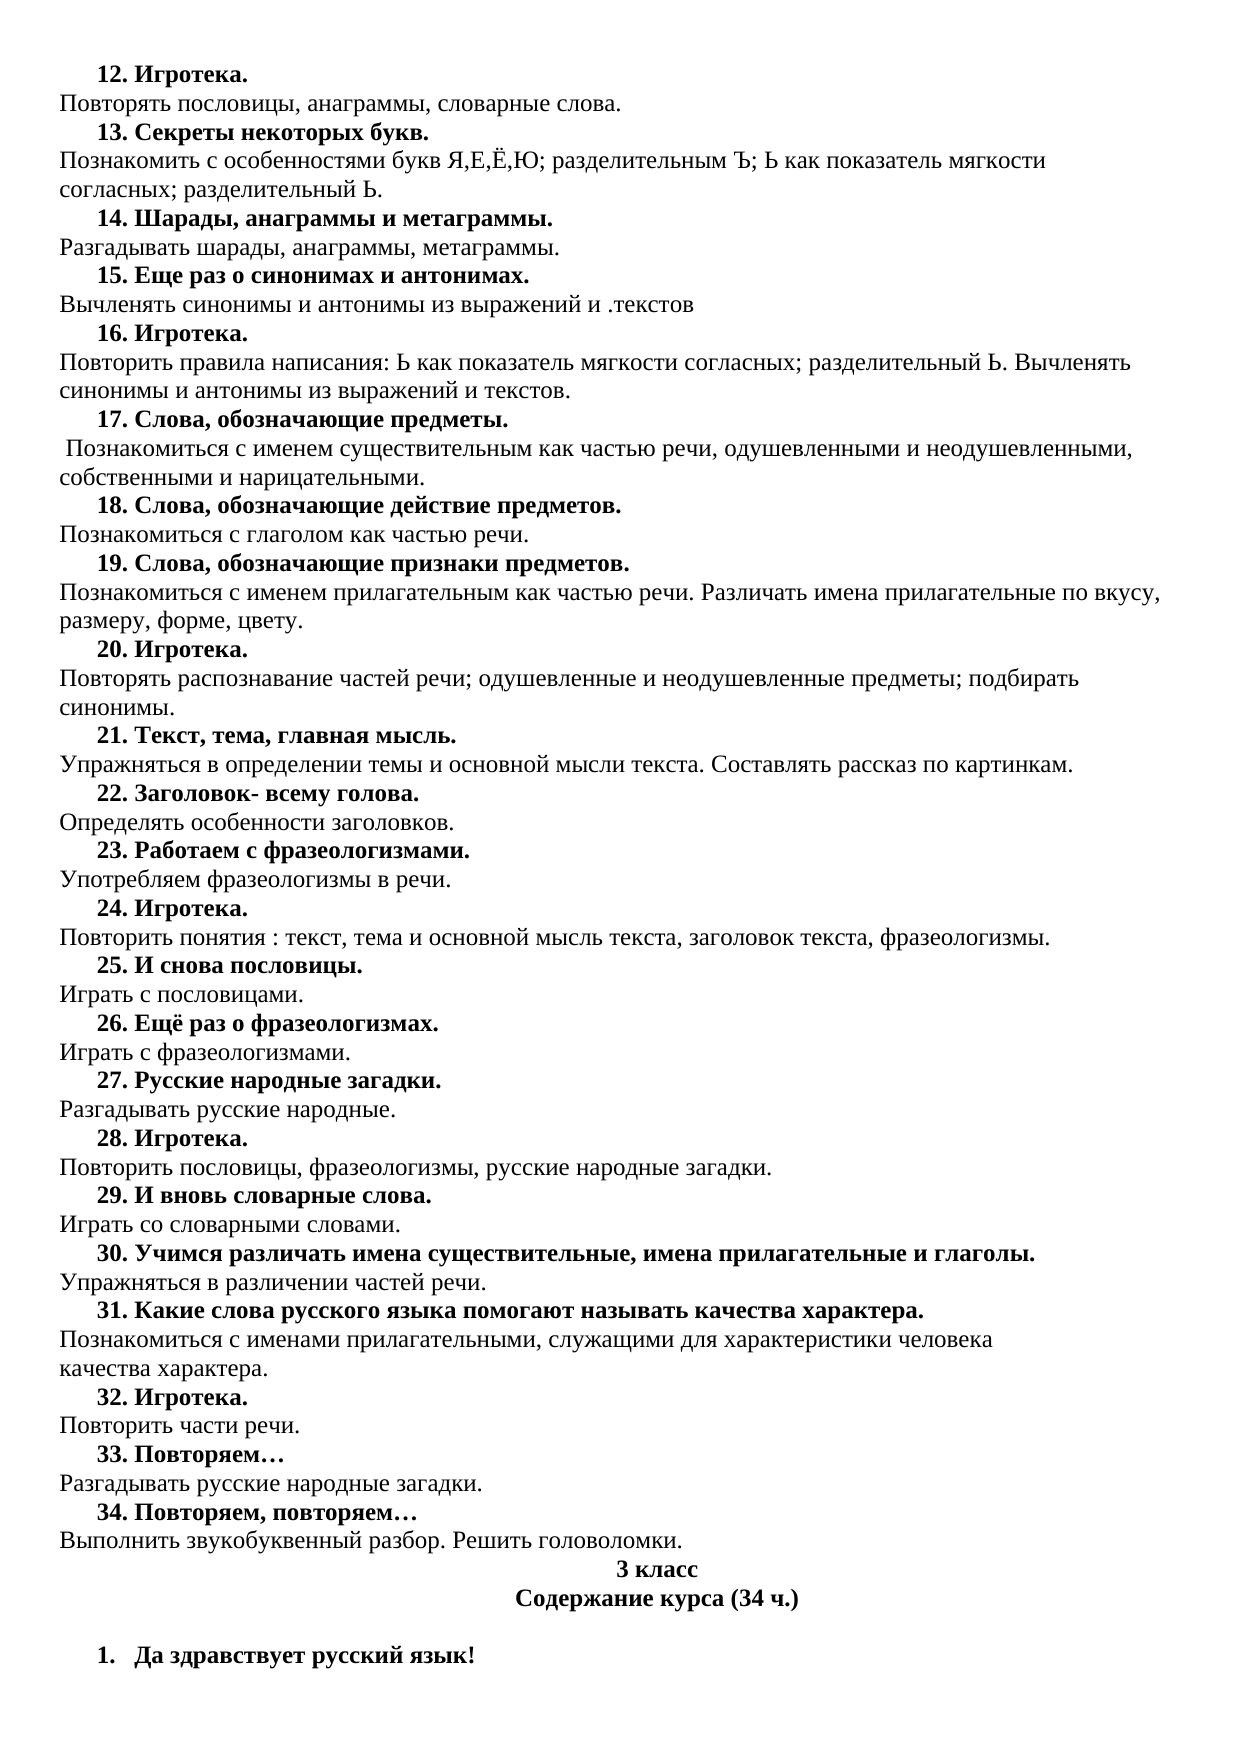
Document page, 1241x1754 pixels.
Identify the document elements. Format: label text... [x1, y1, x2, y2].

list Слова, обозначающие предметы. [97, 404, 1181, 433]
list Русские народные загадки. [97, 1065, 1181, 1094]
list Игротека. [97, 634, 1181, 663]
text Повторить пословицы, фразеологизмы, русские народные загадки. [59, 1152, 1181, 1180]
text Играть со словарными словами. [59, 1209, 1181, 1238]
text качества характера. [59, 1353, 1181, 1382]
list Шарады, анаграммы и метаграммы. [97, 203, 1181, 232]
text Повторять распознавание частей речи; одушевленные и неодушевленные предметы; подбирать синонимы. [59, 663, 1181, 720]
text Вычленять синонимы и антонимы из выражений и .текстов [59, 289, 1181, 318]
text Играть с пословицами. [59, 979, 1181, 1008]
text Повторить правила написания: Ь как показатель мягкости согласных; разделительный Ь. Вычленять синонимы и антонимы из выражений и текстов. [59, 347, 1181, 404]
text Разгадывать русские народные загадки. [59, 1468, 1181, 1497]
text Повторить части речи. [59, 1410, 1181, 1439]
text Употребляем фразеологизмы в речи. [59, 864, 1181, 893]
text Разгадывать русские народные. [59, 1094, 1181, 1123]
text Познакомить с особенностями букв Я,Е,Ё,Ю; разделительным Ъ; Ь как показатель мягкости [59, 145, 1181, 174]
text Повторять пословицы, анаграммы, словарные слова. [59, 88, 1181, 117]
text Познакомиться с именем существительным как частью речи, одушевленными и неодушевленными, собственными и нарицательными. [59, 433, 1181, 490]
list Учимся различать имена существительные, имена прилагательные и глаголы. [97, 1238, 1181, 1267]
list Повторяем, повторяем… [97, 1497, 1181, 1525]
list Повторяем… [97, 1439, 1181, 1468]
list Текст, тема, главная мысль. [97, 720, 1181, 749]
text Определять особенности заголовков. [59, 807, 1181, 835]
list Заголовок- всему голова. [97, 778, 1181, 807]
text Играть с фразеологизмами. [59, 1037, 1181, 1065]
list Да здравствует русский язык! [97, 1640, 1181, 1669]
text Содержание курса (34 ч.) [59, 1583, 1181, 1612]
list Ещё раз о фразеологизмах. [97, 1008, 1181, 1037]
text Выполнить звукобуквенный разбор. Решить головоломки. [59, 1525, 1181, 1554]
text Познакомиться с именем прилагательным как частью речи. Различать имена прилагательные по вкусу, размеру, форме, цвету. [59, 577, 1181, 634]
text согласных; разделительный Ь. [59, 174, 1181, 203]
list Игротека. [97, 59, 1181, 88]
list Секреты некоторых букв. [97, 117, 1181, 145]
list Какие слова русского языка помогают называть качества характера. [97, 1295, 1181, 1324]
list И вновь словарные слова. [97, 1180, 1181, 1209]
text Упражняться в определении темы и основной мысли текста. Составлять рассказ по картинкам. [59, 749, 1181, 778]
list Работаем с фразеологизмами. [97, 835, 1181, 864]
list Игротека. [97, 1382, 1181, 1410]
text 3 класс [59, 1554, 1181, 1583]
list И снова пословицы. [97, 950, 1181, 979]
text Разгадывать шарады, анаграммы, метаграммы. [59, 232, 1181, 260]
list Слова, обозначающие действие предметов. [97, 490, 1181, 519]
list Игротека. [97, 1123, 1181, 1152]
text Познакомиться с глаголом как частью речи. [59, 519, 1181, 548]
list Игротека. [97, 318, 1181, 347]
text Познакомиться с именами прилагательными, служащими для характеристики человека [59, 1324, 1181, 1353]
list Еще раз о синонимах и антонимах. [97, 260, 1181, 289]
list Слова, обозначающие признаки предметов. [97, 548, 1181, 577]
text Повторить понятия : текст, тема и основной мысль текста, заголовок текста, фразеологизмы. [59, 922, 1181, 950]
list Игротека. [97, 893, 1181, 922]
text Упражняться в различении частей речи. [59, 1267, 1181, 1295]
